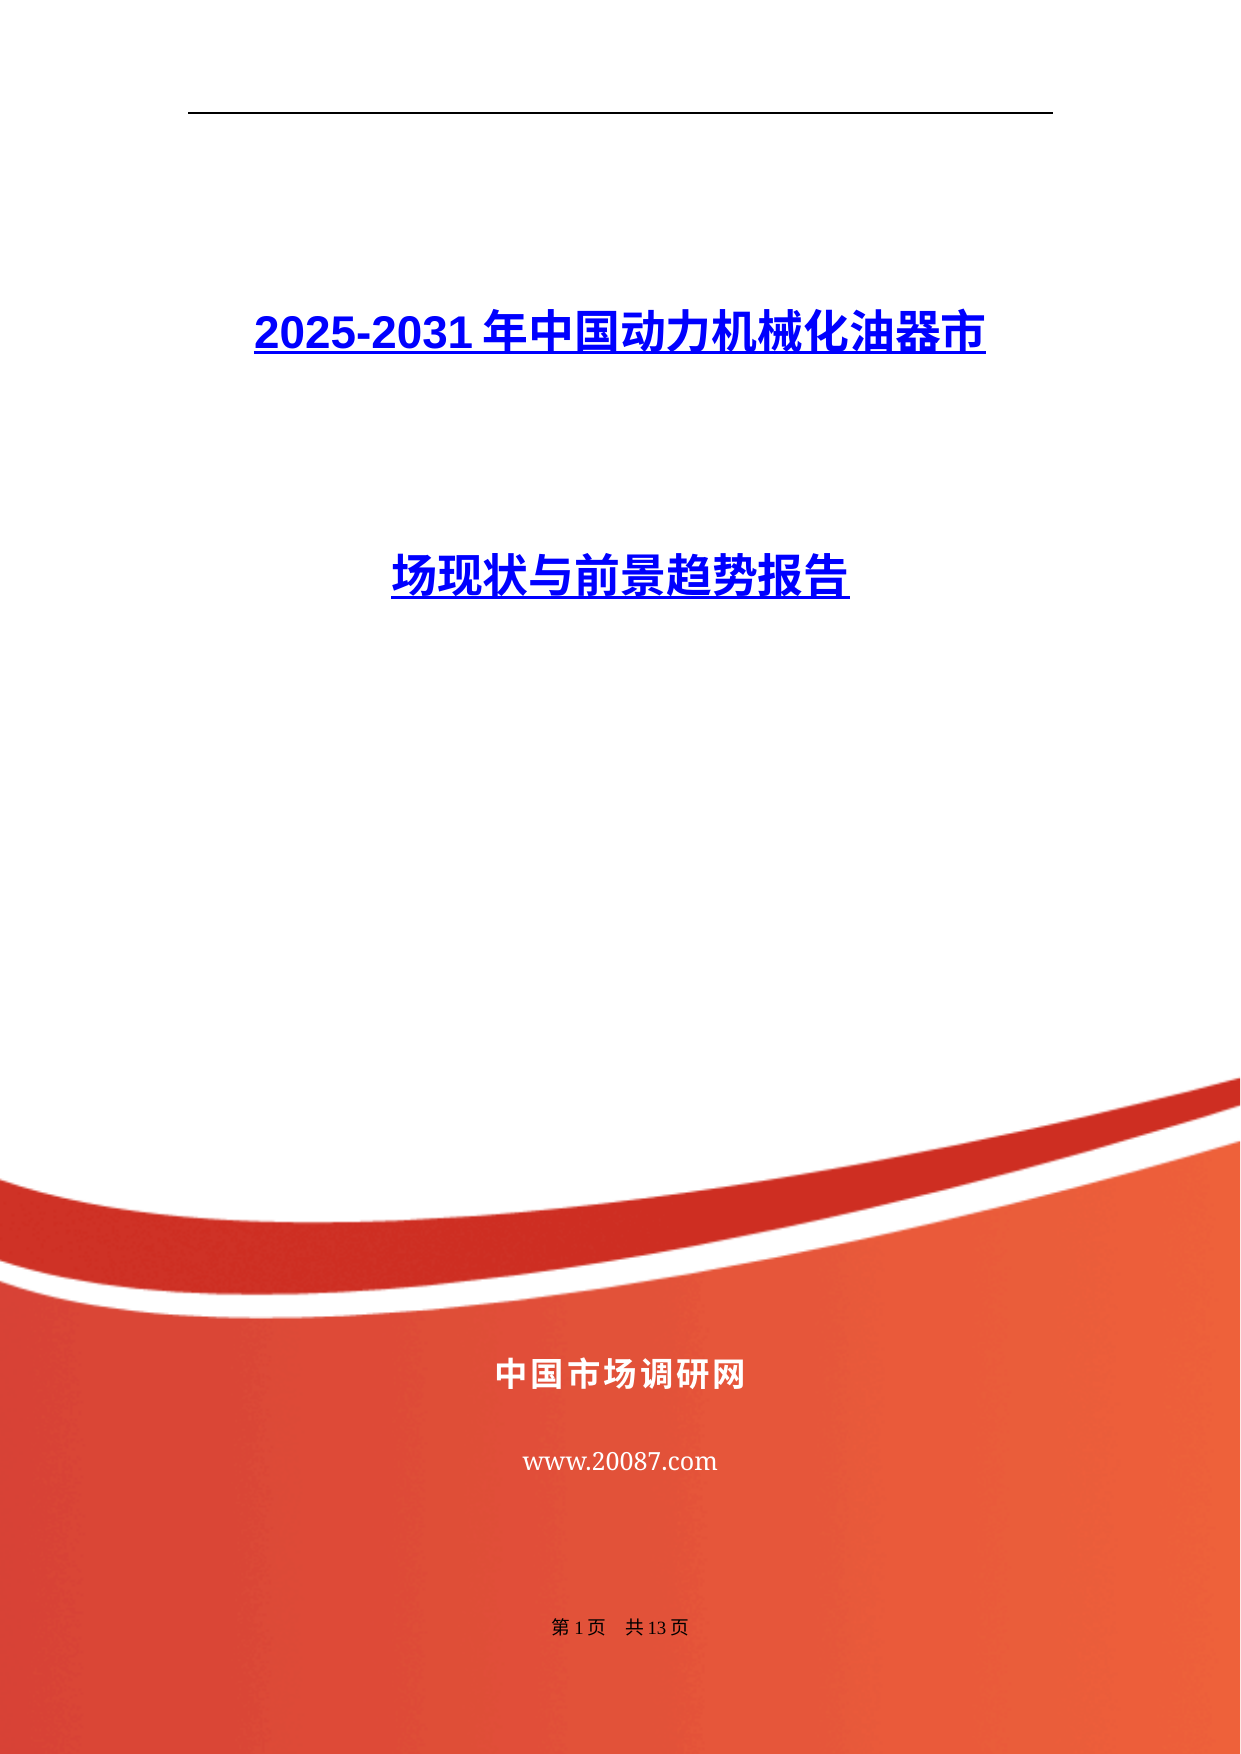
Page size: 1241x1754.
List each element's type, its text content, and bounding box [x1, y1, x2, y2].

picture [0, 1006, 1241, 1754]
subtitle 中国市场调研网 [187, 1339, 1053, 1404]
table_header 2025-2031年中国动力机械化油器市场现状与前景趋势报告 [188, 207, 1053, 773]
text www.20087.com [187, 1428, 1053, 1493]
